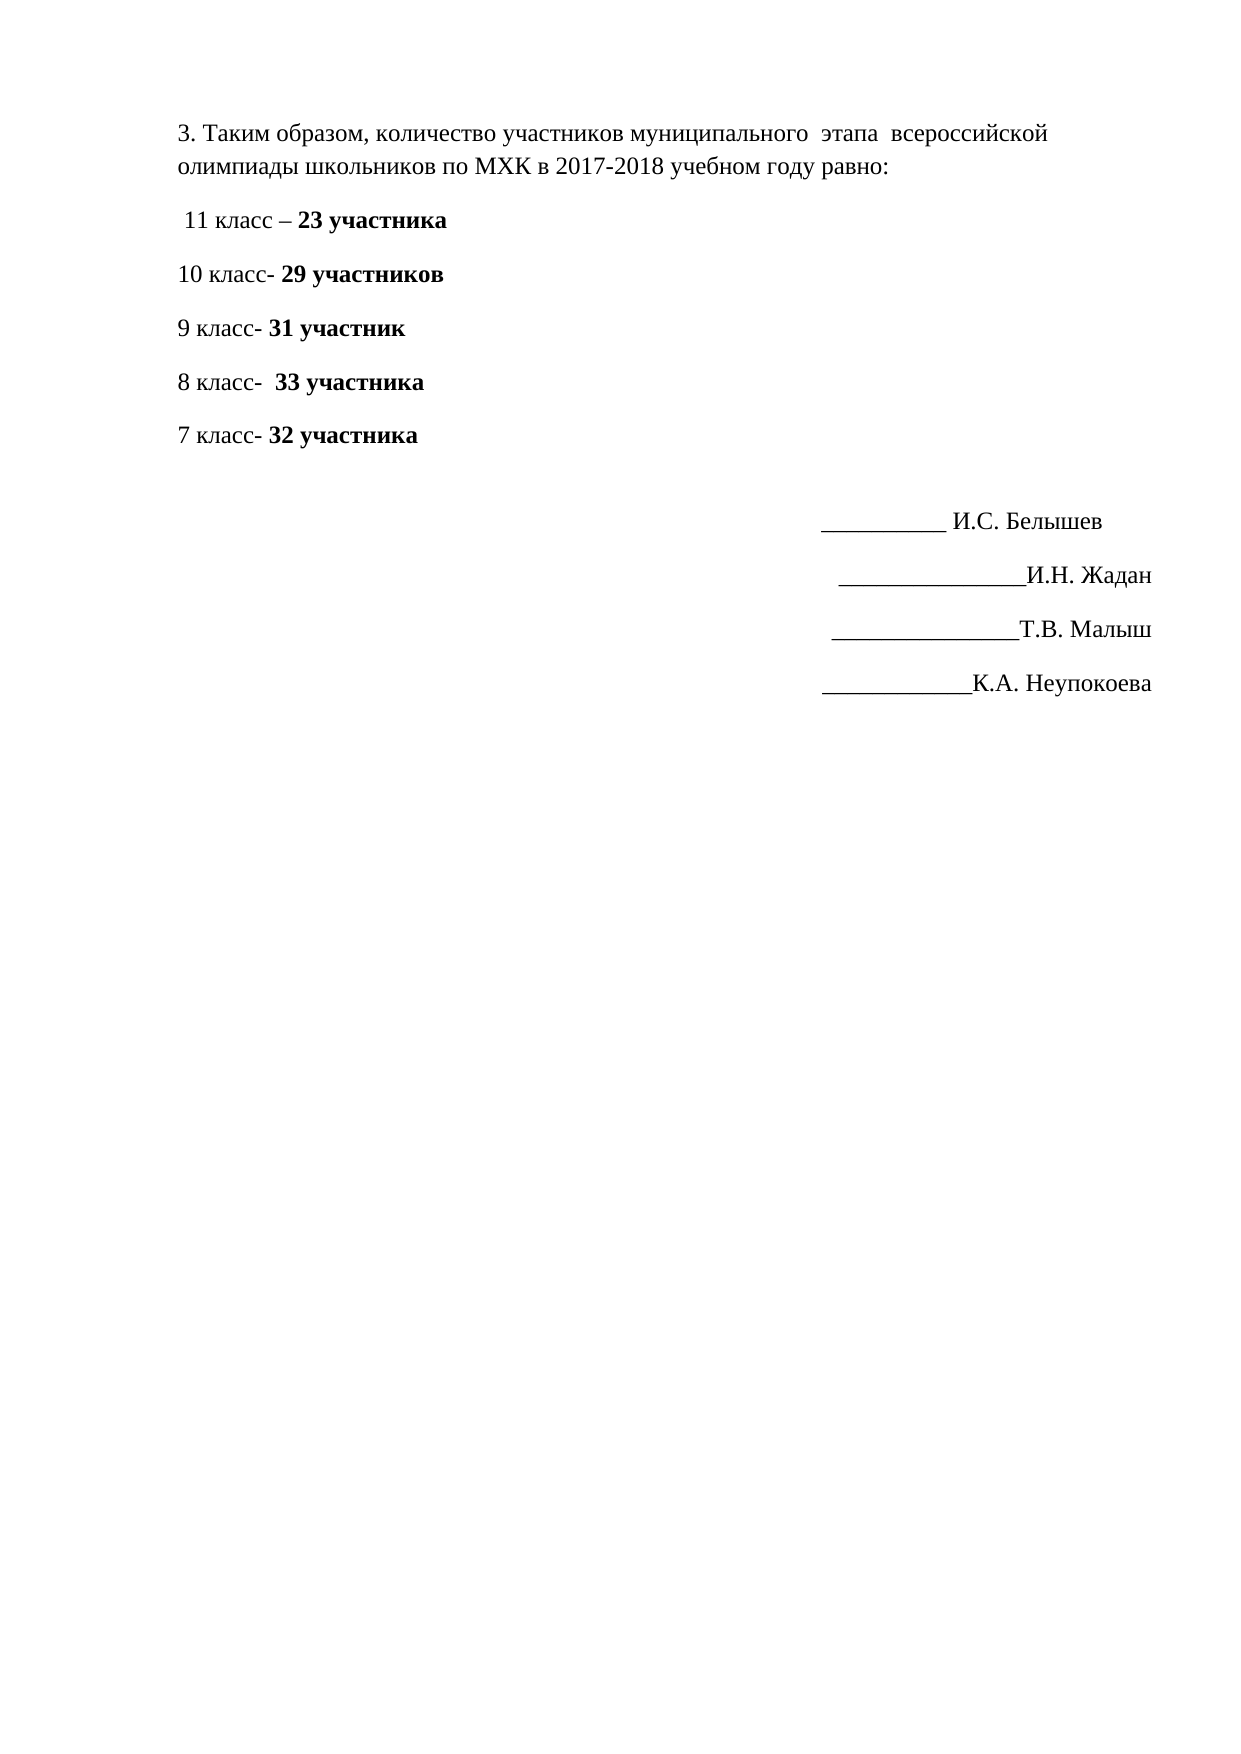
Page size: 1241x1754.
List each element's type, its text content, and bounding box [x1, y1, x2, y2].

text _______________Т.В. Малыш [177, 614, 1152, 643]
text 9 класс- 31 участник [177, 313, 1152, 341]
text 3. Таким образом, количество участников муниципального этапа всероссийской олимпиады школьников по МХК в 2017-2018 учебном году равно: [177, 118, 1152, 180]
text 11 класс – 23 участника [177, 205, 1152, 234]
text 7 класс- 32 участника [177, 420, 1152, 449]
text 10 класс- 29 участников [177, 259, 1152, 288]
text ____________К.А. Неупокоева [177, 668, 1152, 697]
text _______________И.Н. Жадан [177, 560, 1152, 589]
text __________ И.С. Белышев [177, 506, 1152, 535]
text 8 класс- 33 участника [177, 367, 1152, 395]
